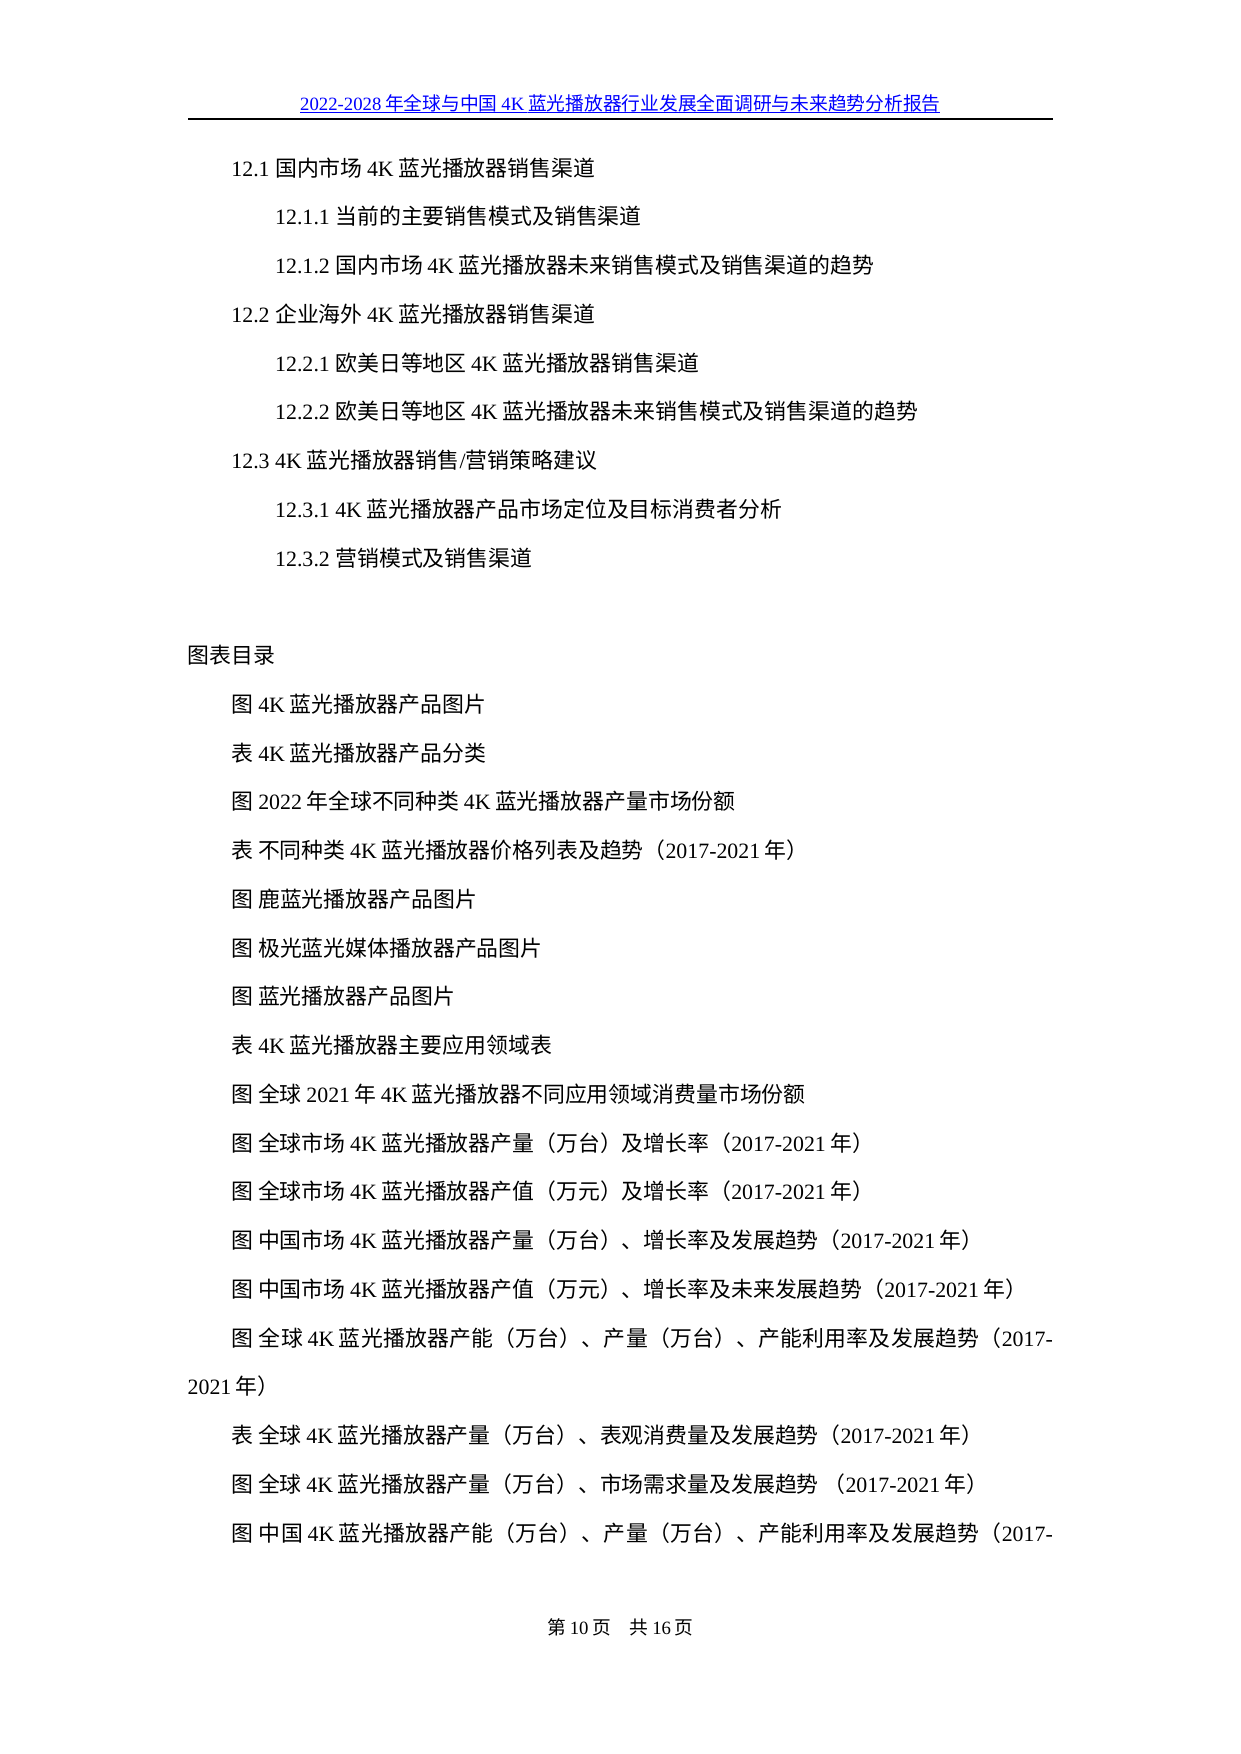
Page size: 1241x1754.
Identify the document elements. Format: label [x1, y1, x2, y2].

text [187, 150, 1053, 1548]
